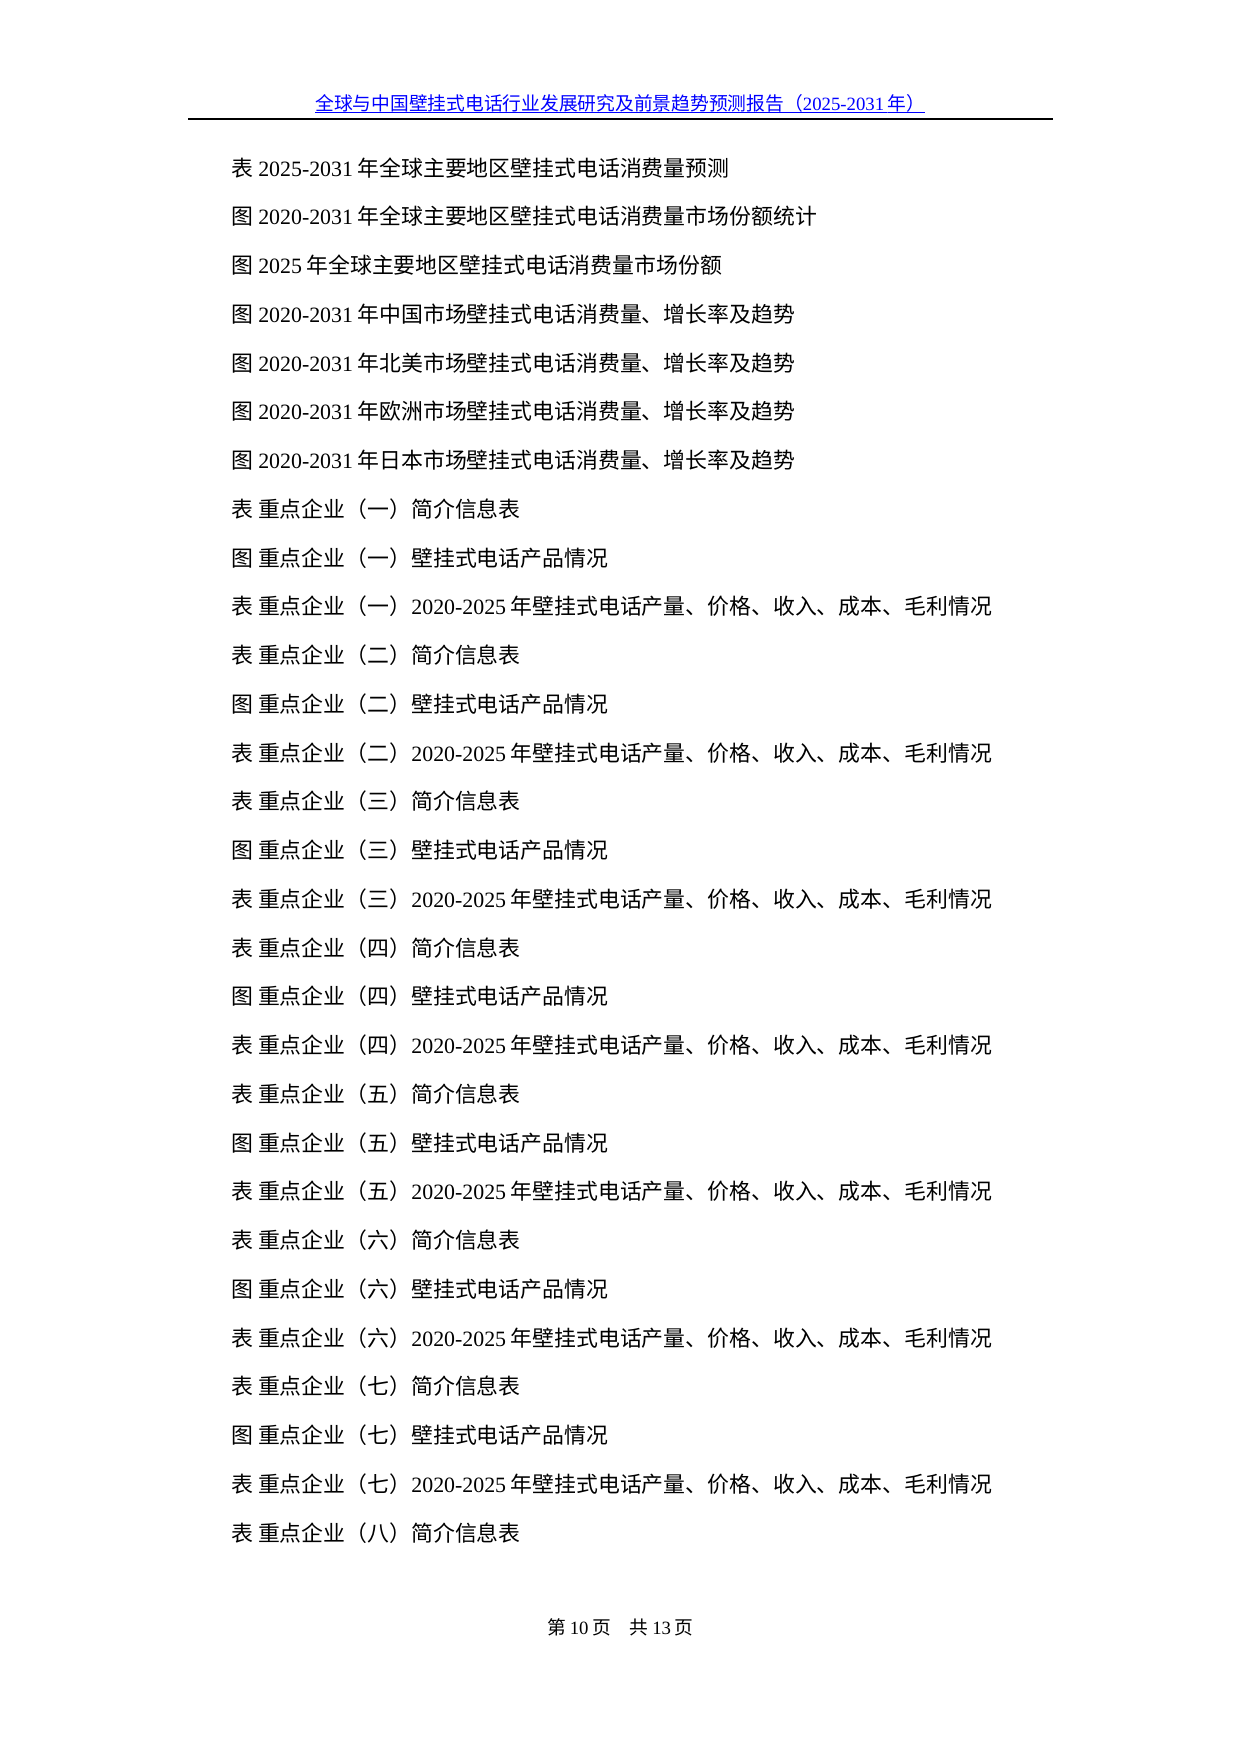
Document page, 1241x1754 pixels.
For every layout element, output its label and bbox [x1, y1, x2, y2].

text [187, 150, 1053, 1548]
